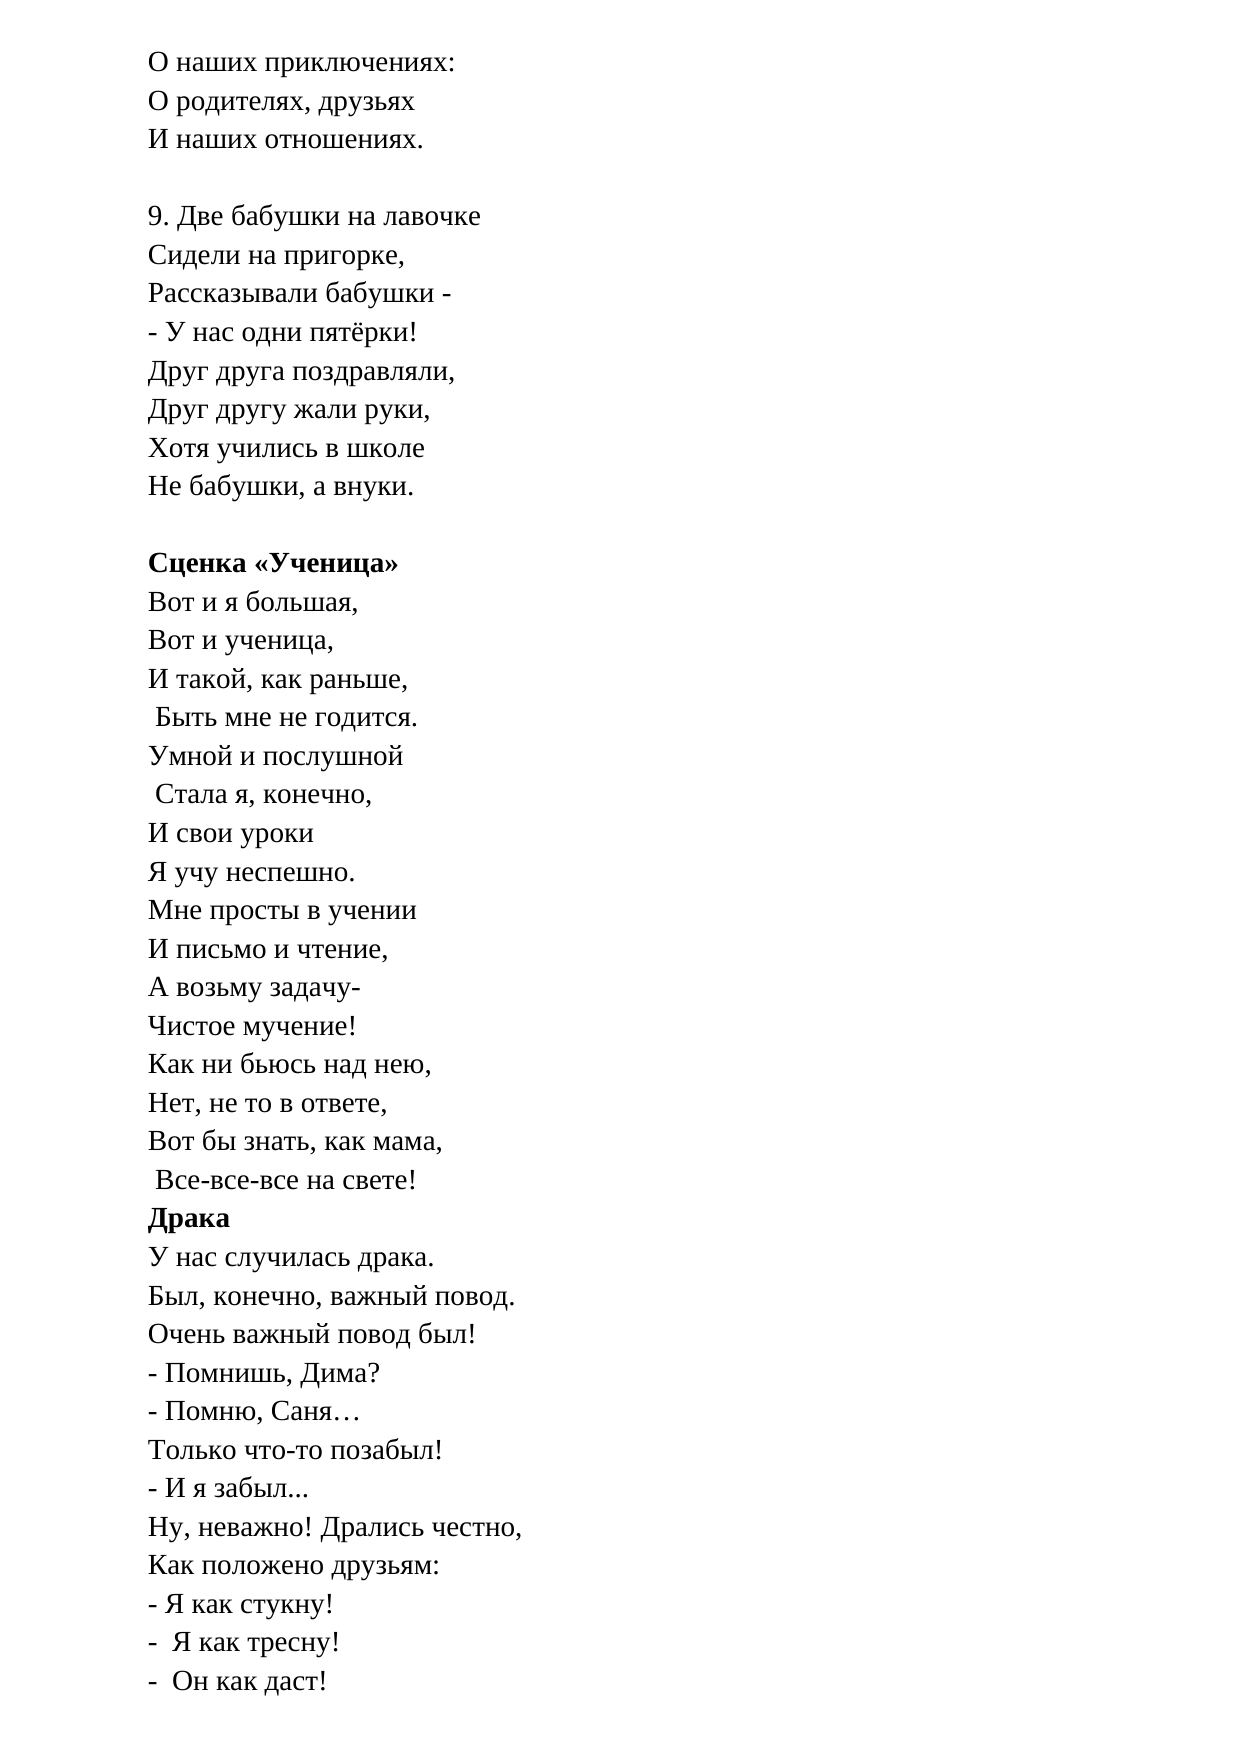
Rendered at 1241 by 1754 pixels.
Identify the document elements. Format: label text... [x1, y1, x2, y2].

list У нас случилась драка. [148, 1239, 1181, 1273]
text Сидели на пригорке, [148, 237, 1181, 271]
text Я учу неспешно. [148, 854, 1181, 887]
list - И я забыл... [148, 1470, 1181, 1504]
text Вот бы знать, как мама, [148, 1123, 1181, 1157]
list Ну, неважно! Дрались честно, [148, 1509, 1181, 1542]
text Вот и ученица, [148, 622, 1181, 656]
text Быть мне не годится. [148, 699, 1181, 733]
text Как ни бьюсь над нею, [148, 1046, 1181, 1080]
text О родителях, друзьях [148, 83, 1181, 116]
text Мне просты в учении [148, 892, 1181, 926]
text А возьму задачу- [148, 969, 1181, 1003]
text Друг другу жали руки, [148, 391, 1181, 425]
list - Я как тресну! [148, 1624, 1181, 1658]
text Чистое мучение! [148, 1008, 1181, 1041]
text Вот и я большая, [148, 584, 1181, 617]
list Как положено друзьям: [148, 1547, 1181, 1581]
text Рассказывали бабушки - [148, 276, 1181, 309]
list - Я как стукну! [148, 1586, 1181, 1619]
text 9. Две бабушки на лавочке [148, 198, 1181, 232]
text Друг друга поздравляли, [148, 353, 1181, 386]
text Сценка «Ученица» [148, 545, 1181, 579]
text И свои уроки [148, 815, 1181, 849]
text И наших отношениях. [148, 121, 1181, 155]
list - Помню, Саня… [148, 1393, 1181, 1427]
text Стала я, конечно, [148, 777, 1181, 810]
text Нет, не то в ответе, [148, 1085, 1181, 1118]
text Не бабушки, а внуки. [148, 468, 1181, 502]
list Был, конечно, важный повод. Очень важный повод был! [148, 1278, 1181, 1350]
list - Помнишь, Дима? [148, 1355, 1181, 1388]
list Только что-то позабыл! [148, 1432, 1181, 1465]
text Все-все-все на свете! [148, 1162, 1181, 1196]
text И такой, как раньше, [148, 661, 1181, 694]
list - Он как даст! [148, 1663, 1181, 1697]
text Хотя учились в школе [148, 430, 1181, 463]
text И письмо и чтение, [148, 931, 1181, 964]
text - У нас одни пятёрки! [148, 314, 1181, 348]
list Драка [148, 1201, 1181, 1234]
text Умной и послушной [148, 738, 1181, 772]
text О наших приключениях: [148, 44, 1181, 78]
